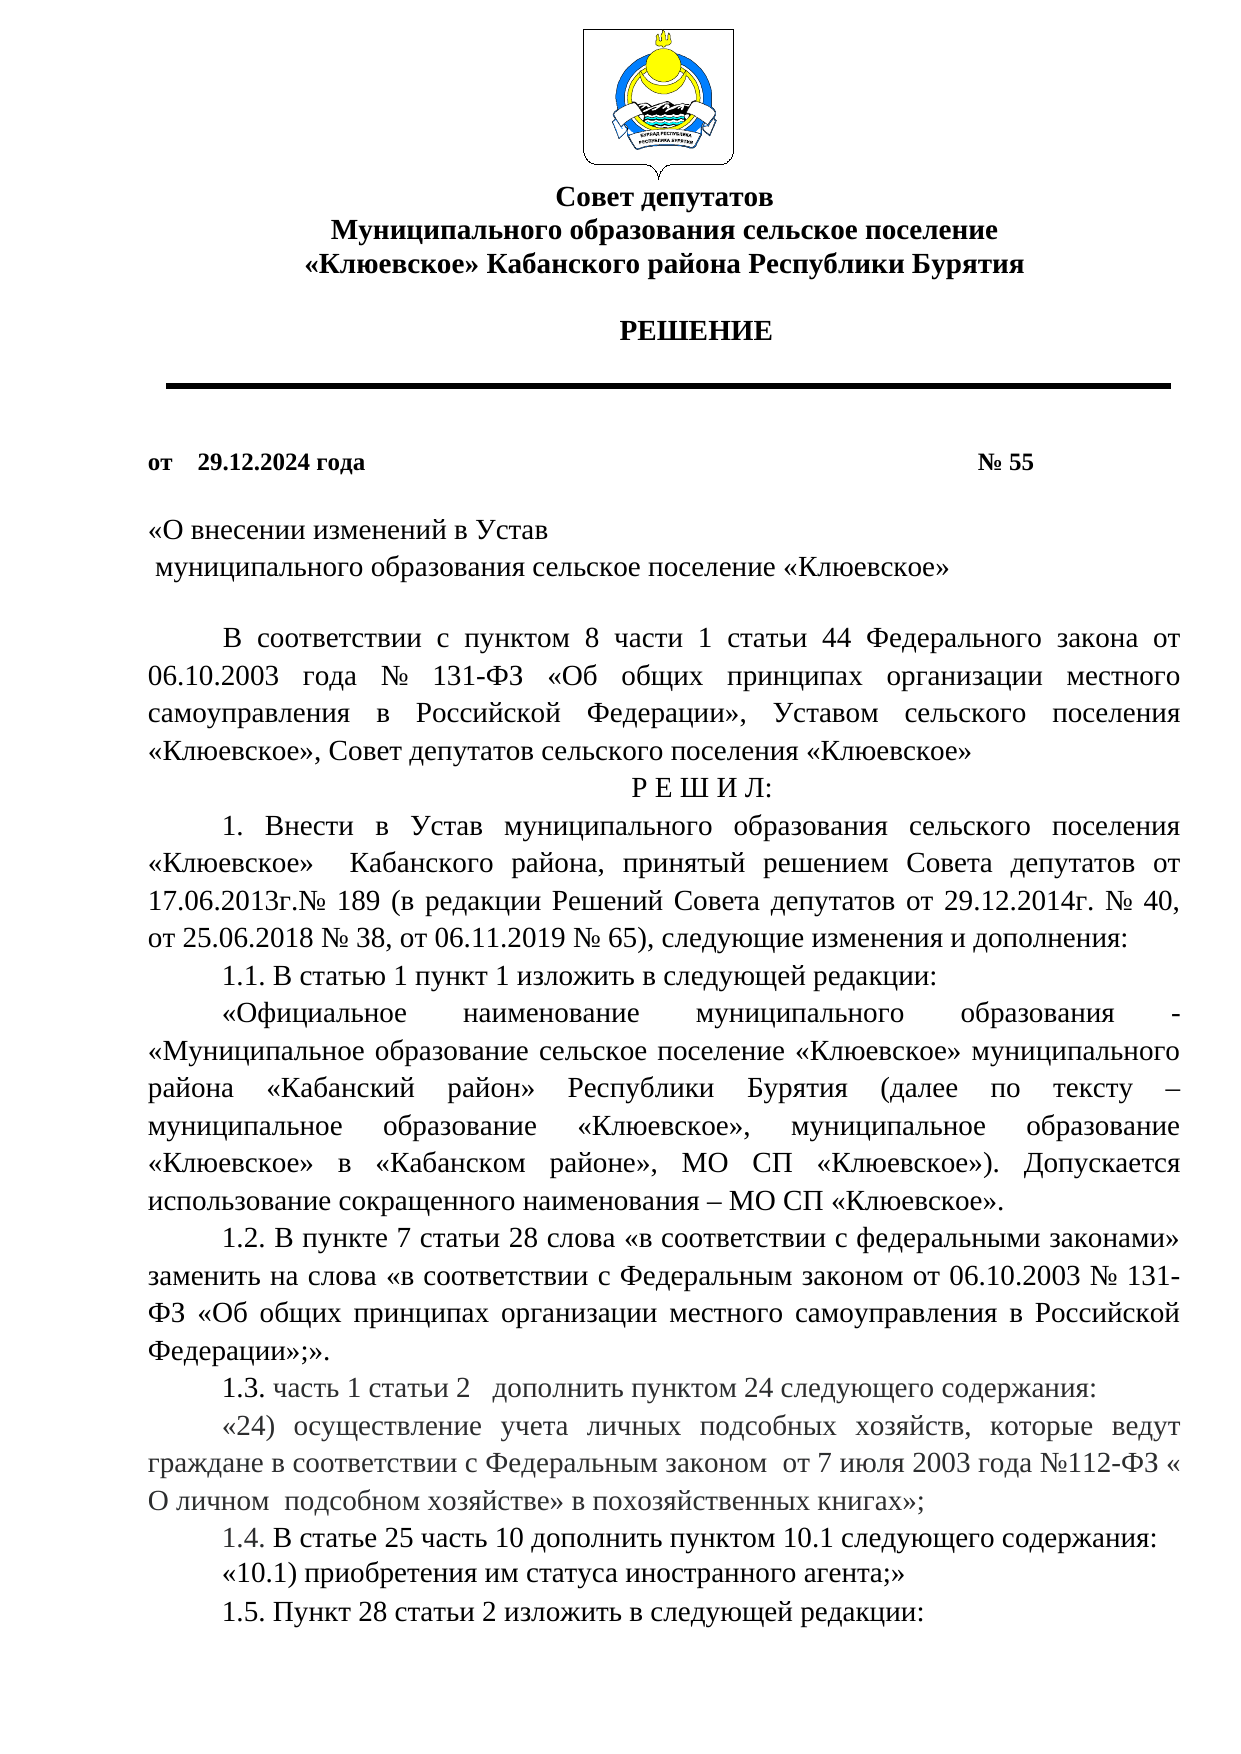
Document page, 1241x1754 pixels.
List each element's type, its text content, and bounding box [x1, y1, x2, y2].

text муниципального образования сельское поселение «Клюевское» [148, 547, 1181, 584]
text Совет депутатов [148, 179, 1181, 212]
text Р Е Ш И Л: [148, 768, 1181, 805]
text 1. Внести в Устав муниципального образования сельского поселения «Клюевское» Кабанского района, принятый решением Совета депутатов от 17.06.2013г.№ 189 (в редакции Решений Совета депутатов от 29.12.2014г. № 40, от 25.06.2018 № 38, от 06.11.2019 № 65), следующие изменения и дополнения: [148, 805, 1181, 955]
text 1.3. часть 1 статьи 2 дополнить пунктом 24 следующего содержания: [148, 1368, 1181, 1405]
text «10.1) приобретения им статуса иностранного агента;» [222, 1555, 1181, 1589]
text РЕШЕНИЕ [148, 313, 1181, 346]
text 1.2. В пункте 7 статьи 28 слова «в соответствии с федеральными законами» заменить на слова «в соответствии с Федеральным законом от 06.10.2003 № 131-ФЗ «Об общих принципах организации местного самоуправления в Российской Федерации»;». [148, 1218, 1181, 1368]
text «Клюевское» Кабанского района Республики Бурятия [148, 246, 1181, 279]
text «Официальное наименование муниципального образования - «Муниципальное образование сельское поселение «Клюевское» муниципального района «Кабанский район» Республики Бурятия (далее по тексту – муниципальное образование «Клюевское», муниципальное образование «Клюевское» в «Кабанском районе», МО СП «Клюевское»). Допускается использование сокращенного наименования – МО СП «Клюевское». [148, 993, 1181, 1218]
text 1.4. В статье 25 часть 10 дополнить пунктом 10.1 следующего содержания: [148, 1518, 1181, 1555]
text 1.5. Пункт 28 статьи 2 изложить в следующей редакции: [148, 1594, 1181, 1627]
text В соответствии с пунктом 8 части 1 статьи 44 Федерального закона от 06.10.2003 года № 131-ФЗ «Об общих принципах организации местного самоуправления в Российской Федерации», Уставом сельского поселения «Клюевское», Совет депутатов сельского поселения «Клюевское» [148, 618, 1181, 768]
text 1.1. В статью 1 пункт 1 изложить в следующей редакции: [148, 955, 1181, 993]
text Муниципального образования сельское поселение [148, 212, 1181, 246]
text «О внесении изменений в Устав [148, 509, 1181, 547]
text от 29.12.2024 года № 55 [148, 447, 1181, 476]
text «24) осуществление учета личных подсобных хозяйств, которые ведут граждане в соответствии с Федеральным законом от 7 июля 2003 года №112-ФЗ « О личном подсобном хозяйстве» в похозяйственных книгах»; [148, 1405, 1181, 1518]
